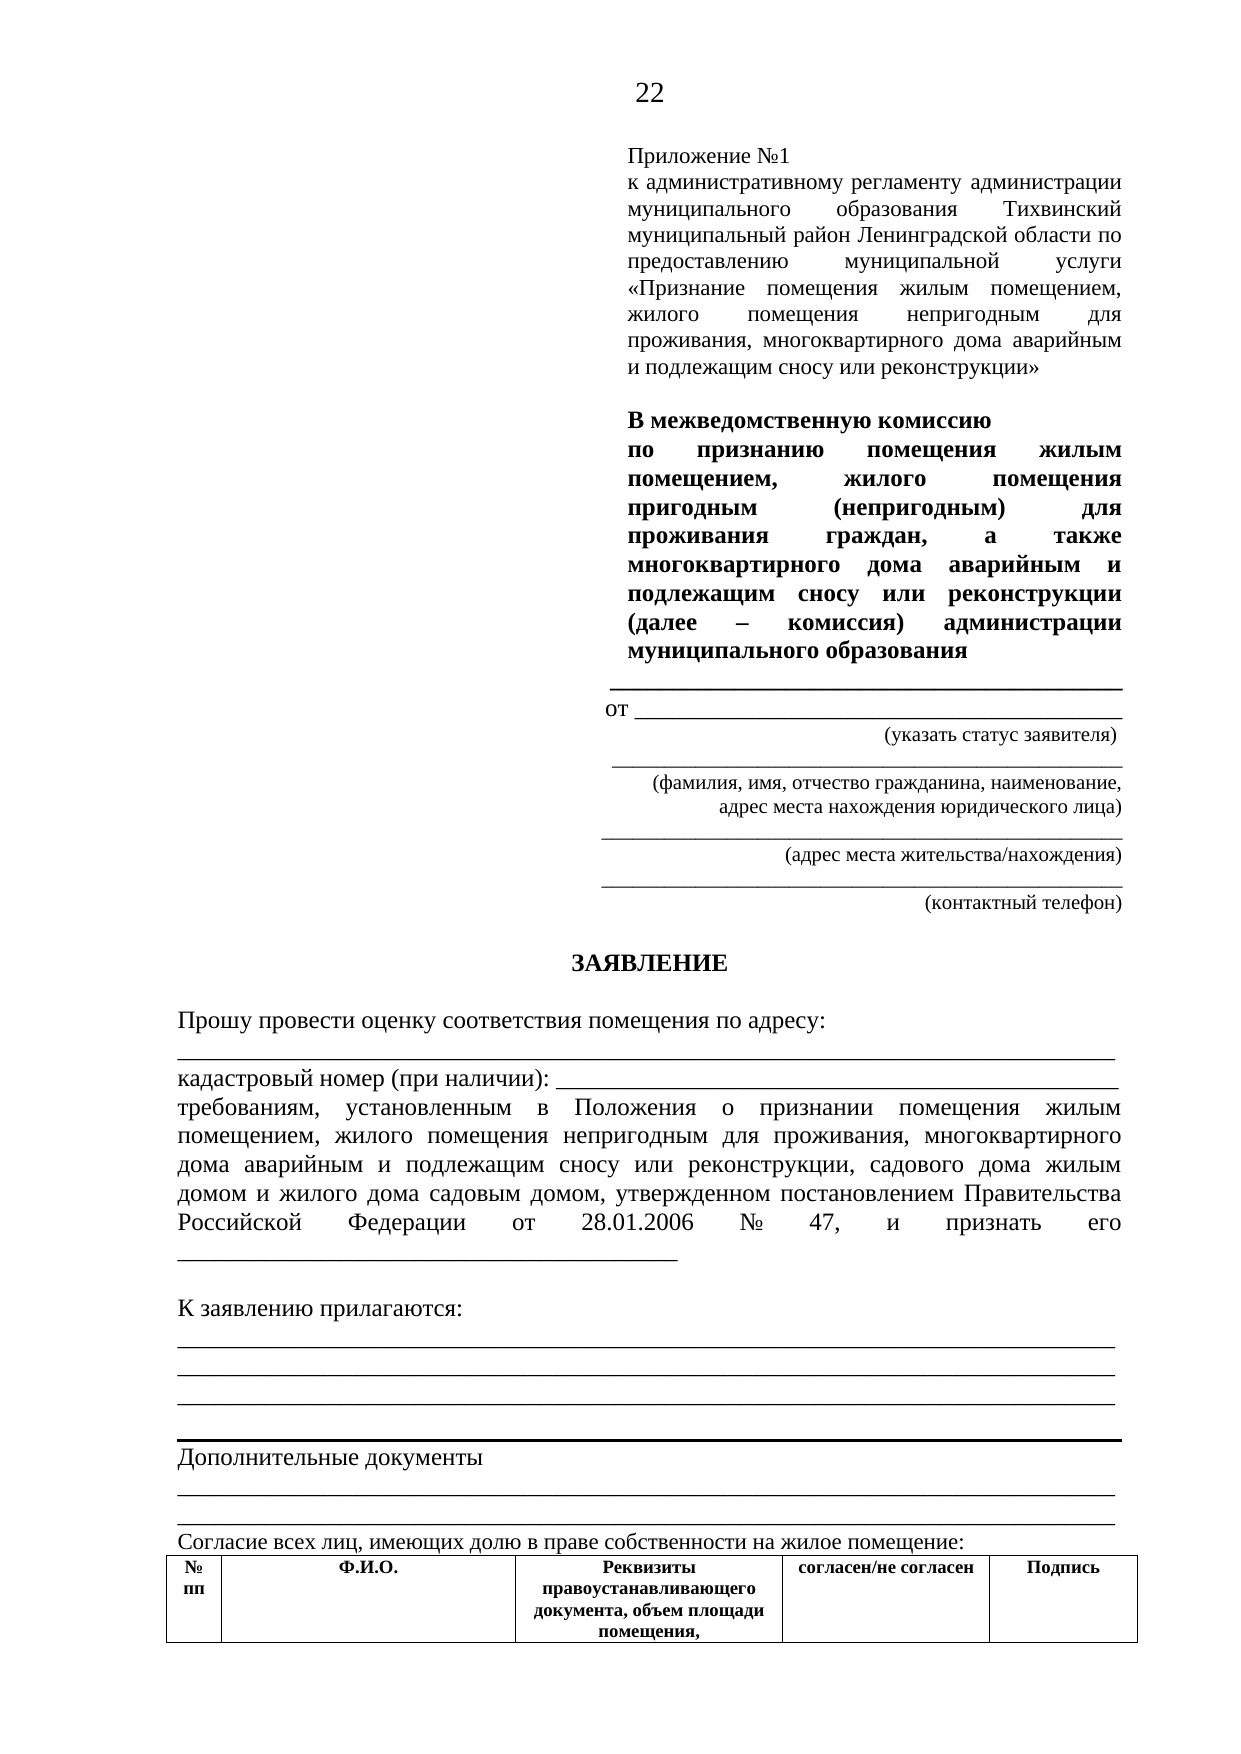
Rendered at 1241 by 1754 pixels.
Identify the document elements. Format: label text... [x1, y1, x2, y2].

text по признанию помещения жилым помещением, жилого помещения пригодным (непригодным) для проживания граждан, а также многоквартирного дома аварийным и подлежащим сносу или реконструкции (далее – комиссия) администрации муниципального образования [627, 434, 1122, 664]
text (указать статус заявителя) [327, 722, 1122, 746]
text __________________________________________________ [327, 866, 1122, 890]
text В межведомственную комиссию [627, 406, 1122, 434]
text Приложение №1 [627, 142, 1122, 168]
text требованиям, установленным в Положения о признании помещения жилым помещением, жилого помещения непригодным для проживания, многоквартирного дома аварийным и подлежащим сносу или реконструкции, садового дома жилым домом и жилого дома садовым домом, утвержденном постановлением Правительства Российской Федерации от 28.01.2006 № 47, и признать его ________________________________________ [177, 1092, 1122, 1264]
text Прошу провести оценку соответствия помещения по адресу: [177, 1005, 1122, 1034]
text _________________________________________________________________________________________________________________________________________________________________________________________________________________________________ [177, 1322, 1122, 1408]
table_header Ф.И.О. [222, 1556, 515, 1642]
text _________________________________________________ [327, 746, 1122, 770]
text от _______________________________________ [327, 693, 1122, 722]
table_header Подпись [990, 1556, 1137, 1642]
text (фамилия, имя, отчество гражданина, наименование, [327, 770, 1122, 794]
text Дополнительные документы ______________________________________________________________________________________________________________________________________________________ Согласие всех лиц, имеющих долю в праве собственности на жилое помещение: [177, 1442, 1122, 1554]
text К заявлению прилагаются: [177, 1293, 1122, 1322]
text (контактный телефон) [327, 890, 1122, 914]
text (адрес места жительства/нахождения) [327, 842, 1122, 866]
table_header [516, 1556, 782, 1642]
text __________________________________________________ [327, 818, 1122, 842]
table_header № пп [167, 1556, 221, 1642]
text к административному регламенту администрации муниципального образования Тихвинский муниципальный район Ленинградской области по предоставлению муниципальной услуги «Признание помещения жилым помещением, жилого помещения непригодным для проживания, многоквартирного дома аварийным и подлежащим сносу или реконструкции» [627, 168, 1122, 379]
text ЗАЯВЛЕНИЕ [177, 948, 1122, 977]
text _________________________________________ [177, 664, 1122, 693]
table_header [783, 1556, 989, 1642]
text ___________________________________________________________________________ кадастровый номер (при наличии): _____________________________________________ [177, 1034, 1122, 1092]
text адрес места нахождения юридического лица) [327, 794, 1122, 818]
